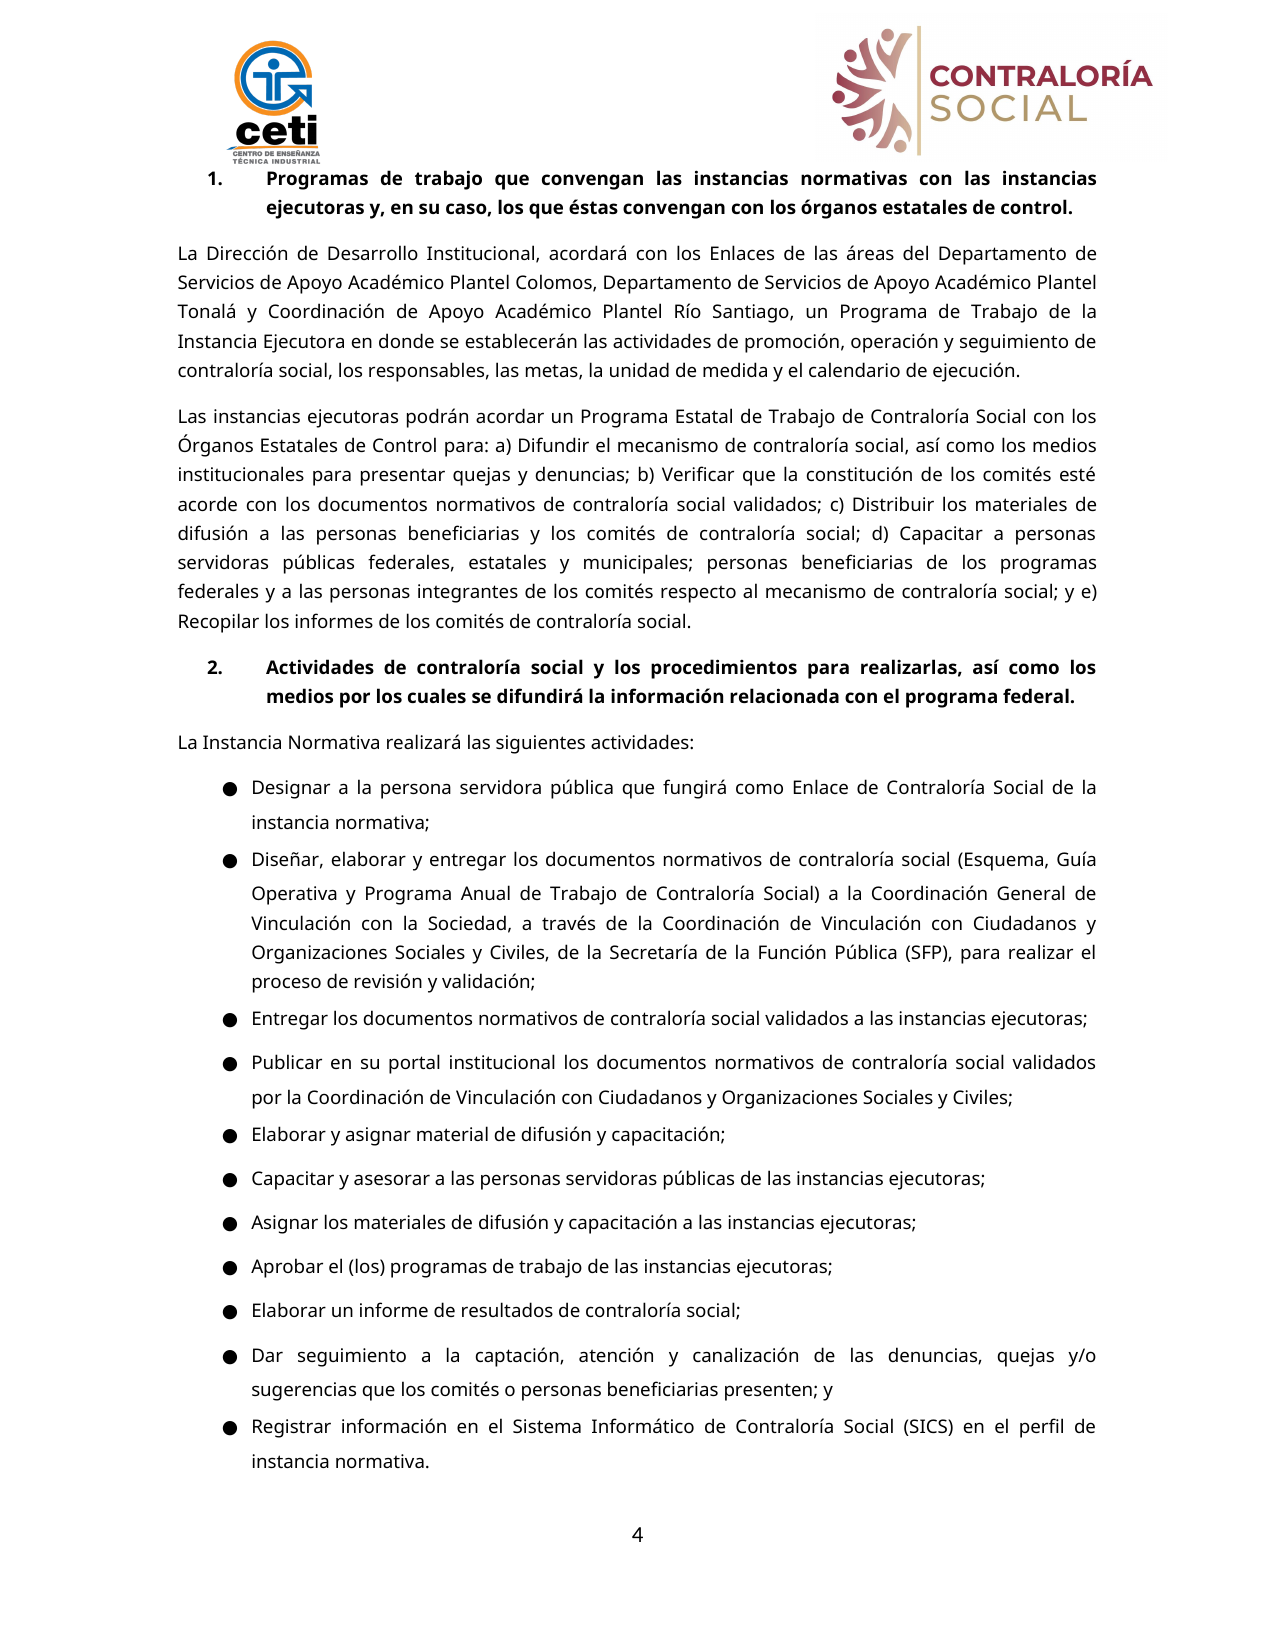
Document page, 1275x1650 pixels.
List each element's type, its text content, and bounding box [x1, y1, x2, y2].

list Diseñar, elaborar y entregar los documentos normativos de contraloría social (Esquema, Guía Operativa y Programa Anual de Trabajo de Contraloría Social) a la Coordinación General de Vinculación con la Sociedad, a través de la Coordinación de Vinculación con Ciudadanos y Organizaciones Sociales y Civiles, de la Secretaría de la Función Pública (SFP), para realizar el proceso de revisión y validación; [222, 838, 1098, 994]
list Dar seguimiento a la captación, atención y canalización de las denuncias, quejas y/o sugerencias que los comités o personas beneficiarias presenten; y [222, 1334, 1098, 1402]
text La Instancia Normativa realizará las siguientes actividades: [177, 729, 1098, 755]
subtitle Actividades de contraloría social y los procedimientos para realizarlas, así como los medios por los cuales se difundirá la información relacionada con el programa federal. [207, 654, 1098, 709]
list Entregar los documentos normativos de contraloría social validados a las instancias ejecutoras; [222, 998, 1098, 1036]
picture [177, 34, 370, 174]
text Las instancias ejecutoras podrán acordar un Programa Estatal de Trabajo de Contraloría Social con los Órganos Estatales de Control para: a) Difundir el mecanismo de contraloría social, así como los medios institucionales para presentar quejas y denuncias; b) Verificar que la constitución de los comités esté acorde con los documentos normativos de contraloría social validados; c) Distribuir los materiales de difusión a las personas beneficiarias y los comités de contraloría social; d) Capacitar a personas servidoras públicas federales, estatales y municipales; personas beneficiarias de los programas federales y a las personas integrantes de los comités respecto al mecanismo de contraloría social; y e) Recopilar los informes de los comités de contraloría social. [177, 403, 1098, 633]
text La Dirección de Desarrollo Institucional, acordará con los Enlaces de las áreas del Departamento de Servicios de Apoyo Académico Plantel Colomos, Departamento de Servicios de Apoyo Académico Plantel Tonalá y Coordinación de Apoyo Académico Plantel Río Santiago, un Programa de Trabajo de la Instancia Ejecutora en donde se establecerán las actividades de promoción, operación y seguimiento de contraloría social, los responsables, las metas, la unidad de medida y el calendario de ejecución. [177, 240, 1098, 383]
list Elaborar un informe de resultados de contraloría social; [222, 1290, 1098, 1328]
list Elaborar y asignar material de difusión y capacitación; [222, 1113, 1098, 1152]
picture [814, 13, 1169, 162]
list Capacitar y asesorar a las personas servidoras públicas de las instancias ejecutoras; [222, 1158, 1098, 1196]
list Aprobar el (los) programas de trabajo de las instancias ejecutoras; [222, 1246, 1098, 1284]
list Designar a la persona servidora pública que fungirá como Enlace de Contraloría Social de la instancia normativa; [222, 767, 1098, 835]
list Publicar en su portal institucional los documentos normativos de contraloría social validados por la Coordinación de Vinculación con Ciudadanos y Organizaciones Sociales y Civiles; [222, 1042, 1098, 1110]
subtitle Programas de trabajo que convengan las instancias normativas con las instancias ejecutoras y, en su caso, los que éstas convengan con los órganos estatales de control. [207, 148, 1098, 220]
list Registrar información en el Sistema Informático de Contraloría Social (SICS) en el perfil de instancia normativa. [222, 1406, 1098, 1473]
list Asignar los materiales de difusión y capacitación a las instancias ejecutoras; [222, 1202, 1098, 1240]
